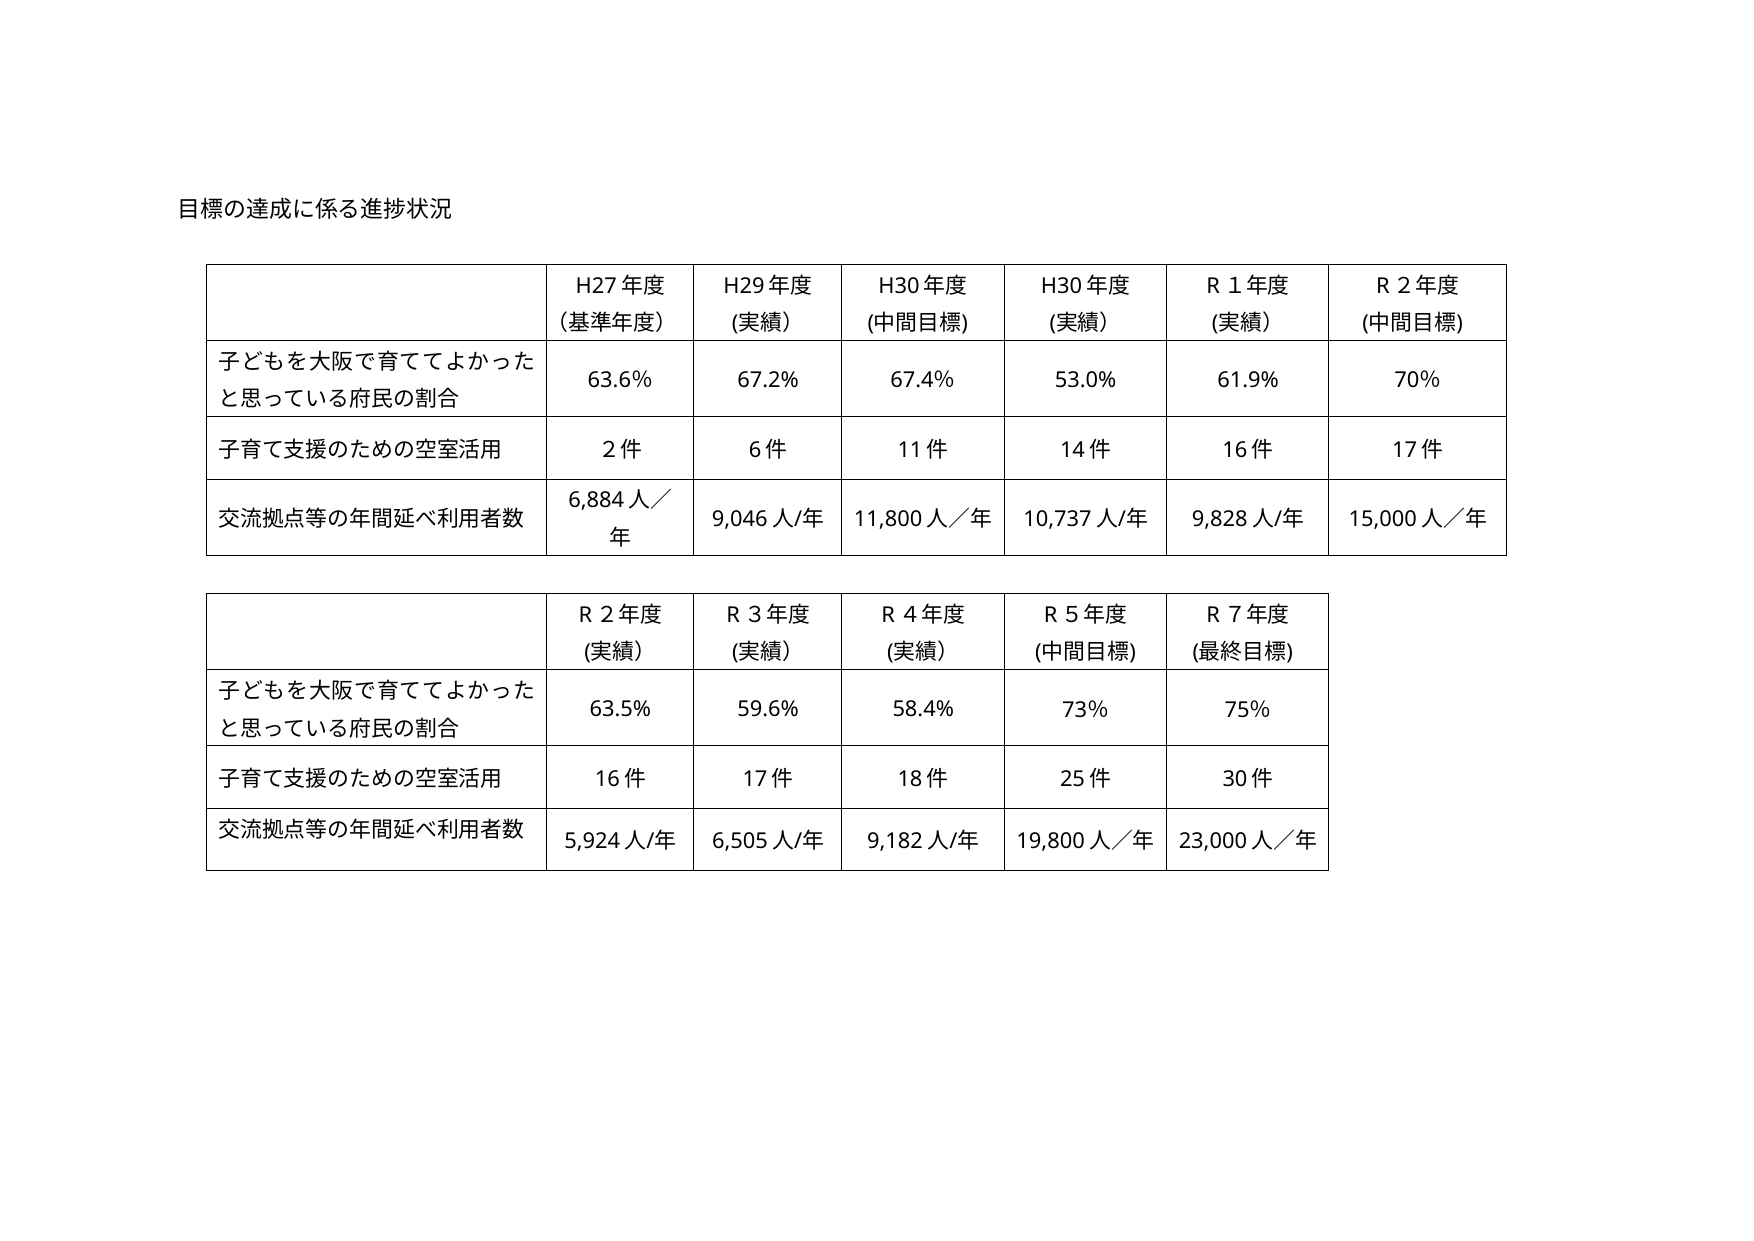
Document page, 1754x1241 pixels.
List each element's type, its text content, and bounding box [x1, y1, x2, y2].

table_cell 17件 [694, 746, 841, 808]
table_cell 53.0% [1005, 341, 1166, 416]
table_cell 23,000人／年 [1167, 809, 1328, 870]
table_cell 67.2% [694, 341, 841, 416]
table_cell 30件 [1167, 746, 1328, 808]
table_header R５年度 (中間目標) [1005, 594, 1166, 669]
table_header R２年度 (中間目標) [1329, 265, 1506, 340]
table_header R２年度 (実績） [547, 594, 693, 669]
table_header H30年度 (中間目標) [842, 265, 1004, 340]
table_cell 6件 [694, 417, 841, 478]
table_header H27年度 （基準年度） [547, 265, 693, 340]
table_cell 6,884人／年 [547, 480, 693, 554]
table_cell 子どもを大阪で育ててよかったと思っている府民の割合 [207, 341, 546, 416]
table_header H30年度 (実績） [1005, 265, 1166, 340]
table_cell 63.6％ [547, 341, 693, 416]
table_header [207, 594, 546, 669]
table_cell 交流拠点等の年間延べ利用者数 [207, 480, 546, 554]
table_cell 18件 [842, 746, 1004, 808]
table_cell 61.9% [1167, 341, 1328, 416]
table_cell 9,046人/年 [694, 480, 841, 554]
table_cell 19,800人／年 [1005, 809, 1166, 870]
table_cell 9,182人/年 [842, 809, 1004, 870]
table_cell 16件 [1167, 417, 1328, 478]
table_cell 10,737人/年 [1005, 480, 1166, 554]
table_cell 子どもを大阪で育ててよかったと思っている府民の割合 [207, 670, 546, 745]
table_cell 73％ [1005, 670, 1166, 745]
table_header R１年度 (実績） [1167, 265, 1328, 340]
table_header [207, 265, 546, 340]
table_cell 58.4% [842, 670, 1004, 745]
table_header R３年度 (実績） [694, 594, 841, 669]
table_cell 11,800人／年 [842, 480, 1004, 554]
table_cell 5,924人/年 [547, 809, 693, 870]
table_cell 交流拠点等の年間延べ利用者数 [207, 809, 546, 870]
table_header R４年度 (実績） [842, 594, 1004, 669]
table_cell 63.5% [547, 670, 693, 745]
table_cell 14件 [1005, 417, 1166, 478]
table_cell 75％ [1167, 670, 1328, 745]
table_cell 59.6% [694, 670, 841, 745]
table_header H29年度 (実績） [694, 265, 841, 340]
table_cell 25件 [1005, 746, 1166, 808]
table_cell ２件 [547, 417, 693, 478]
table_cell 17件 [1329, 417, 1506, 478]
table_cell 67.4％ [842, 341, 1004, 416]
table_cell 6,505人/年 [694, 809, 841, 870]
text 目標の達成に係る進捗状況 [177, 189, 1547, 226]
table_cell 15,000人／年 [1329, 480, 1506, 554]
table_cell 16件 [547, 746, 693, 808]
table_cell 70％ [1329, 341, 1506, 416]
table_header R７年度 (最終目標) [1167, 594, 1328, 669]
table_cell 9,828人/年 [1167, 480, 1328, 554]
table_cell 子育て支援のための空室活用 [207, 417, 546, 478]
table_cell 子育て支援のための空室活用 [207, 746, 546, 808]
table_cell 11件 [842, 417, 1004, 478]
